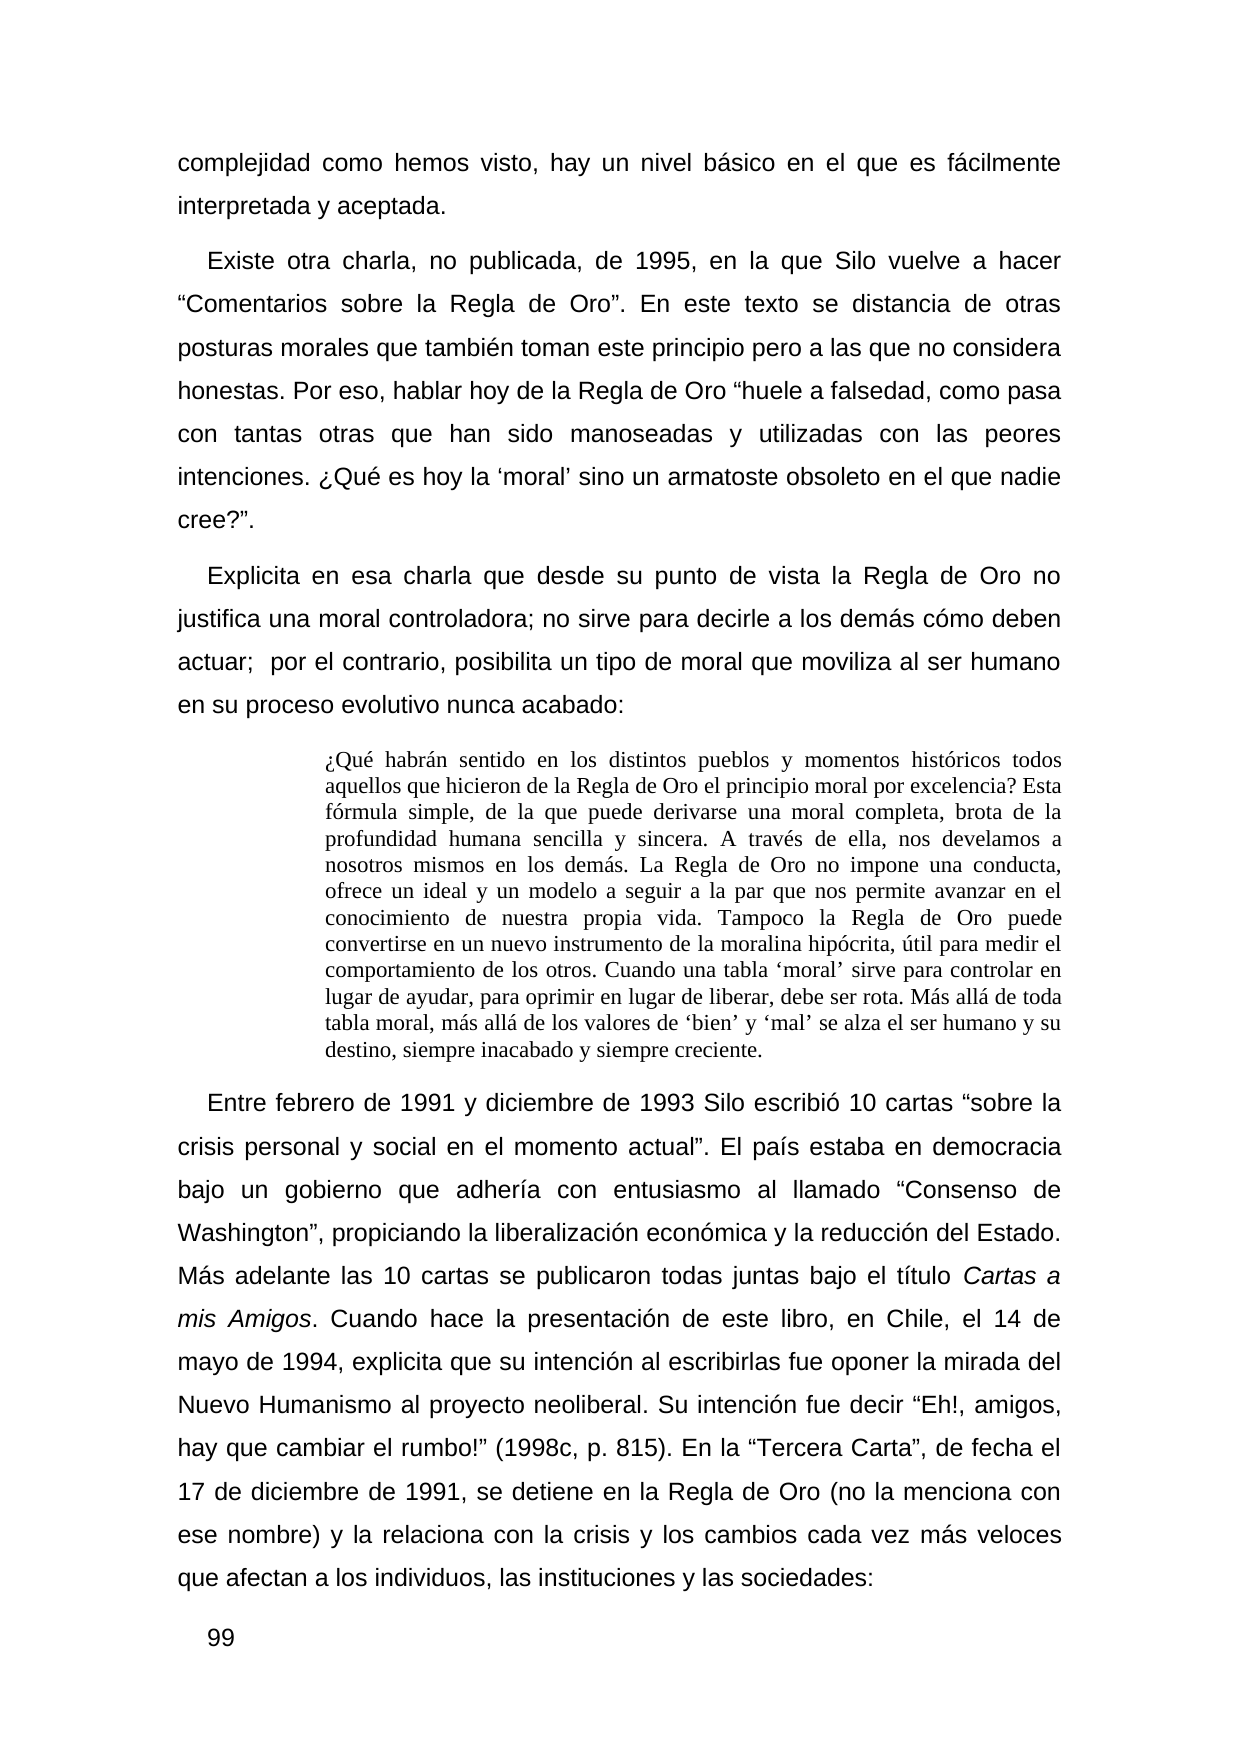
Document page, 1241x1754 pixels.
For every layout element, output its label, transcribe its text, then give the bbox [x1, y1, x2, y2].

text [177, 148, 1063, 219]
text ¿Qué habrán sentido en los distintos pueblos y momentos históricos todos aquellos que hicieron de la Regla de Oro el principio moral por excelencia? Esta fórmula simple, de la que puede derivarse una moral completa, brota de la profundidad humana sencilla y sincera. A través de ella, nos develamos a nosotros mismos en los demás. La Regla de Oro no impone una conducta, ofrece un ideal y un modelo a seguir a la par que nos permite avanzar en el conocimiento de nuestra propia vida. Tampoco la Regla de Oro puede convertirse en un nuevo instrumento de la moralina hipócrita, útil para medir el comportamiento de los otros. Cuando una tabla ‘moral’ sirve para controlar en lugar de ayudar, para oprimir en lugar de liberar, debe ser rota. Más allá de toda tabla moral, más allá de los valores de ‘bien’ y ‘mal’ se alza el ser humano y su destino, siempre inacabado y siempre creciente. [325, 746, 1063, 1062]
text Entre febrero de 1991 y diciembre de 1993 Silo escribió 10 cartas “sobre la crisis personal y social en el momento actual”. El país estaba en democracia bajo un gobierno que adhería con entusiasmo al llamado “Consenso de Washington”, propiciando la liberalización económica y la reducción del Estado. Más adelante las 10 cartas se publicaron todas juntas bajo el título Cartas a mis Amigos. Cuando hace la presentación de este libro, en Chile, el 14 de mayo de 1994, explicita que su intención al escribirlas fue oponer la mirada del Nuevo Humanismo al proyecto neoliberal. Su intención fue decir “Eh!, amigos, hay que cambiar el rumbo!” (1998c, p. 815). En la “Tercera Carta”, de fecha el 17 de diciembre de 1991, se detiene en la Regla de Oro (no la menciona con ese nombre) y la relaciona con la crisis y los cambios cada vez más veloces que afectan a los individuos, las instituciones y las sociedades: [177, 1088, 1063, 1591]
text Explicita en esa charla que desde su punto de vista la Regla de Oro no justifica una moral controladora; no sirve para decirle a los demás cómo deben actuar; por el contrario, posibilita un tipo de moral que moviliza al ser humano en su proceso evolutivo nunca acabado: [177, 561, 1063, 719]
text Existe otra charla, no publicada, de 1995, en la que Silo vuelve a hacer “Comentarios sobre la Regla de Oro”. En este texto se distancia de otras posturas morales que también toman este principio pero a las que no considera honestas. Por eso, hablar hoy de la Regla de Oro “huele a falsedad, como pasa con tantas otras que han sido manoseadas y utilizadas con las peores intenciones. ¿Qué es hoy la ‘moral’ sino un armatoste obsoleto en el que nadie cree?”. [177, 246, 1063, 534]
